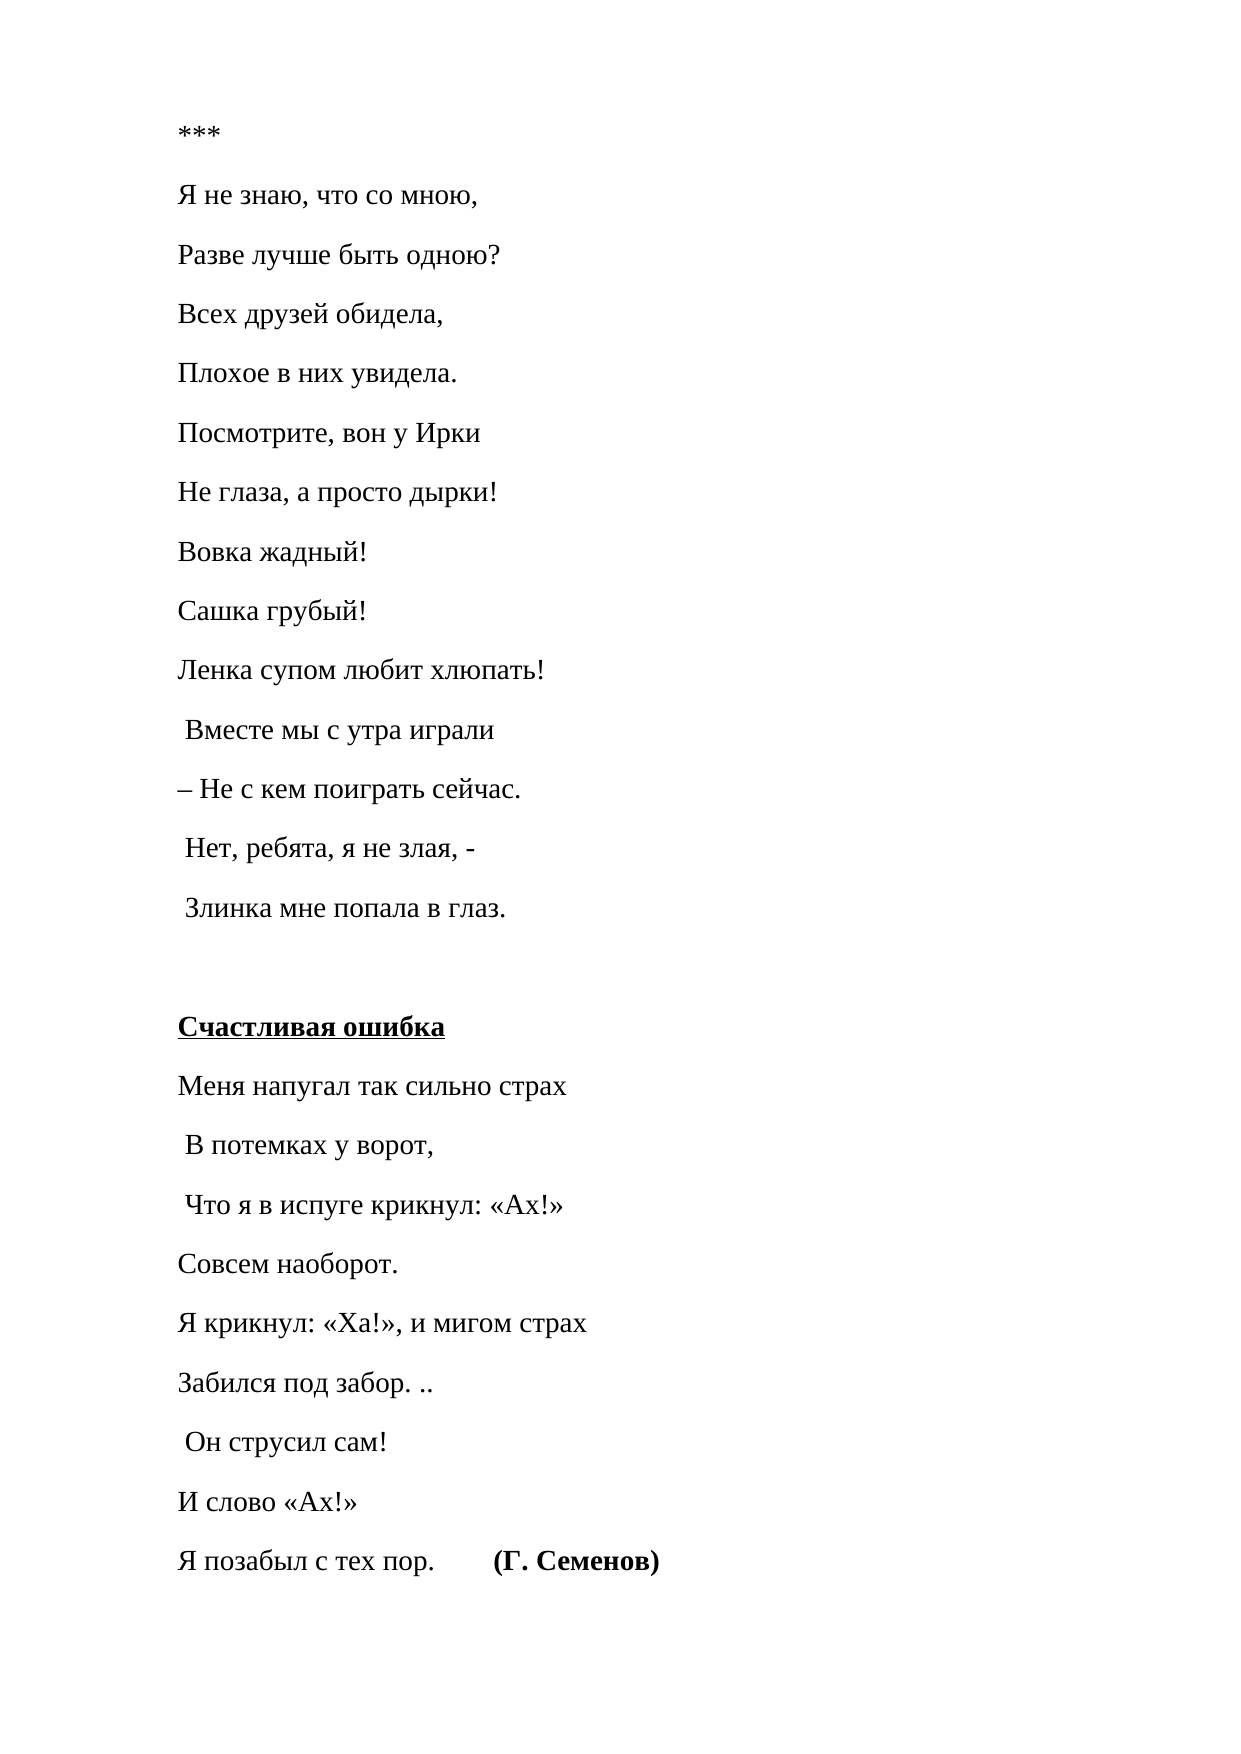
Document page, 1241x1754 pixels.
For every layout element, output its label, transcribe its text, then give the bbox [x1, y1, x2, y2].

text Ленка супом любит хлюпать! [177, 652, 1152, 686]
text Он струсил сам! [177, 1424, 1152, 1458]
text Что я в испуге крикнул: «Ах!» [177, 1187, 1152, 1220]
text Забился под забор. .. [177, 1365, 1152, 1398]
text Я крикнул: «Ха!», и мигом страх [177, 1306, 1152, 1339]
text Злинка мне попала в глаз. [177, 890, 1152, 923]
text Нет, ребята, я не злая, - [177, 831, 1152, 864]
text Посмотрите, вон у Ирки [177, 415, 1152, 448]
text Разве лучше быть одною? [177, 237, 1152, 270]
text Совсем наоборот. [177, 1246, 1152, 1280]
text И слово «Ах!» [177, 1484, 1152, 1517]
text Сашка грубый! [177, 593, 1152, 627]
text Я не знаю, что со мною, [177, 177, 1152, 211]
text *** [177, 118, 1152, 152]
text Счастливая ошибка [177, 1009, 1152, 1042]
text Всех друзей обидела, [177, 296, 1152, 330]
text В потемках у ворот, [177, 1127, 1152, 1161]
text Плохое в них увидела. [177, 356, 1152, 389]
text Я позабыл с тех пор. (Г. Семенов) [177, 1543, 1152, 1577]
text Вовка жадный! [177, 534, 1152, 567]
text Меня напугал так сильно страх [177, 1068, 1152, 1102]
text Вместе мы с утра играли [177, 712, 1152, 745]
text – Не с кем поиграть сейчас. [177, 771, 1152, 805]
text Не глаза, а просто дырки! [177, 474, 1152, 508]
